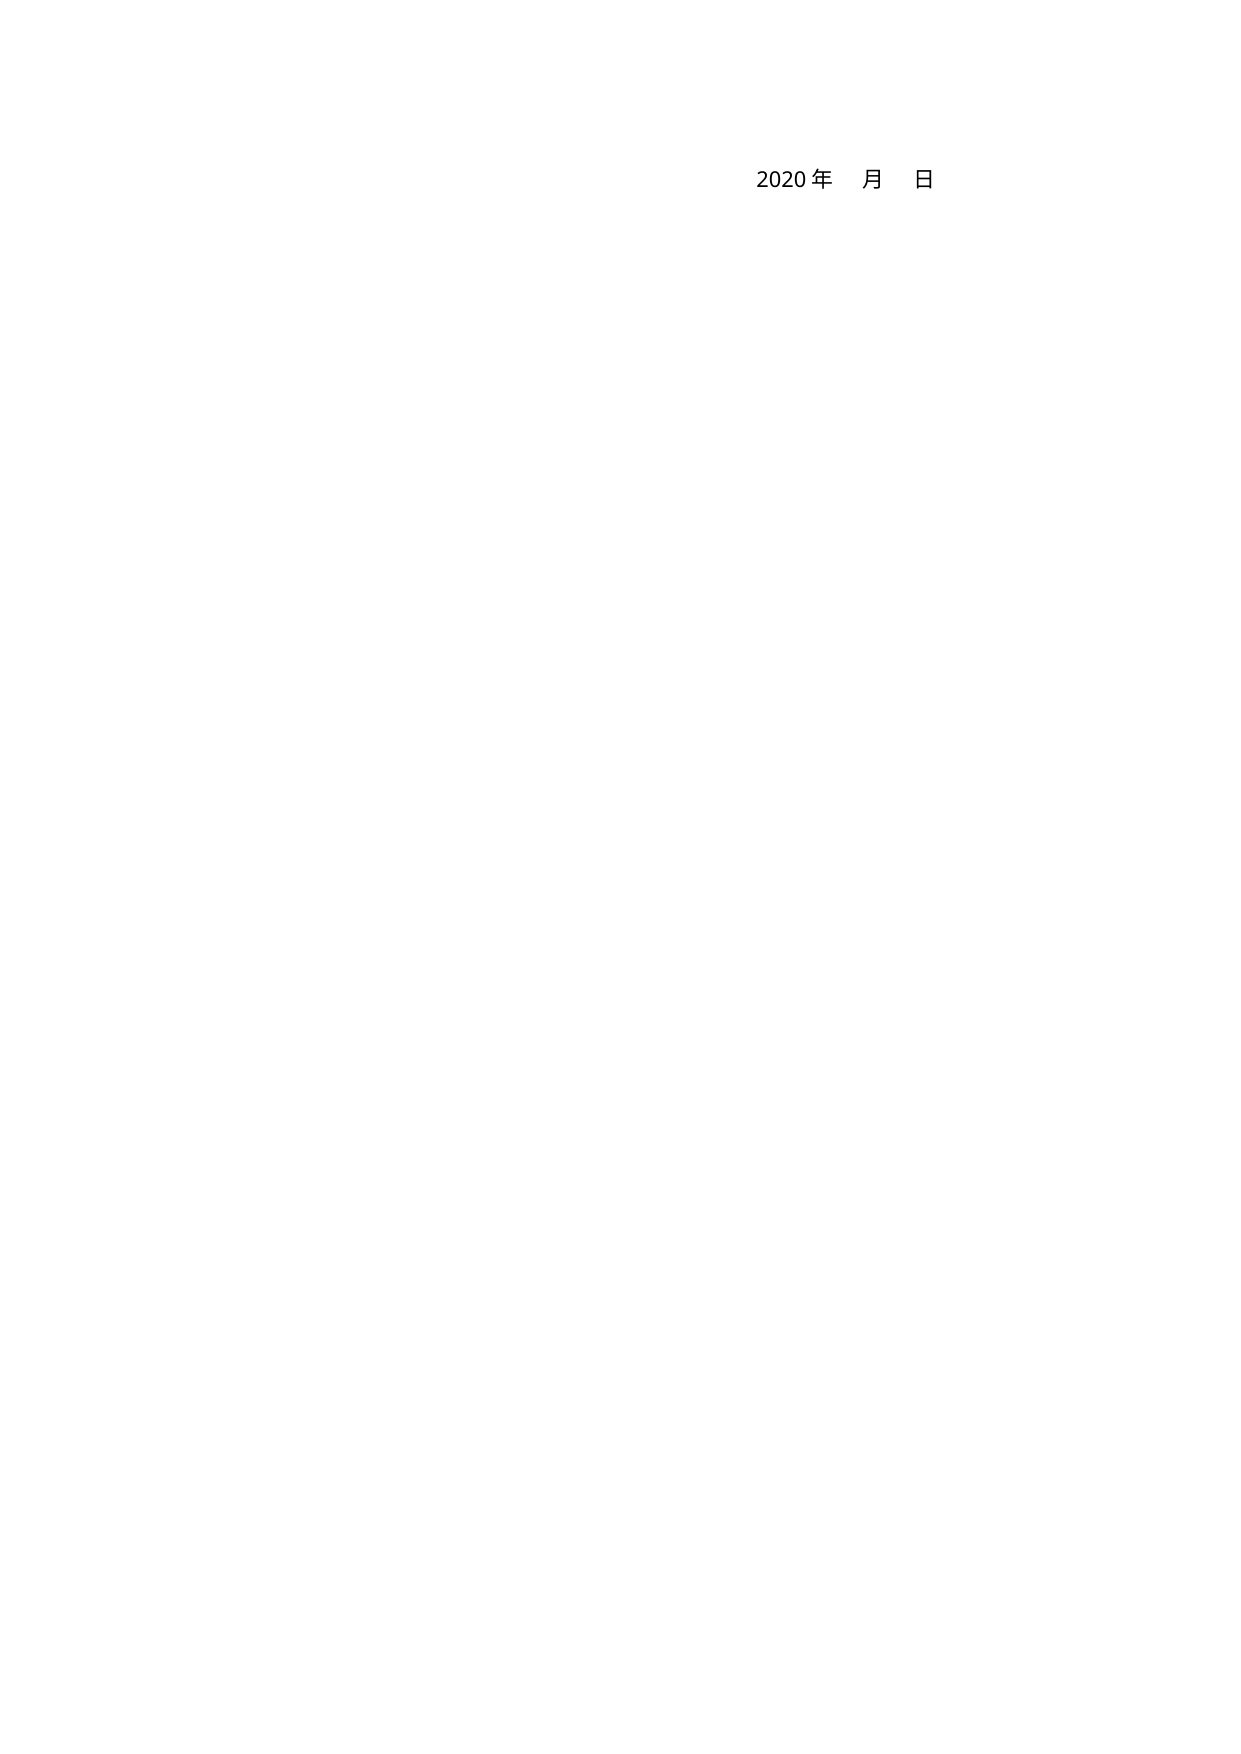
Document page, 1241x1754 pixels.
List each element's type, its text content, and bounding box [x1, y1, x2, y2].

text 2020年 月 日 [187, 162, 1053, 194]
